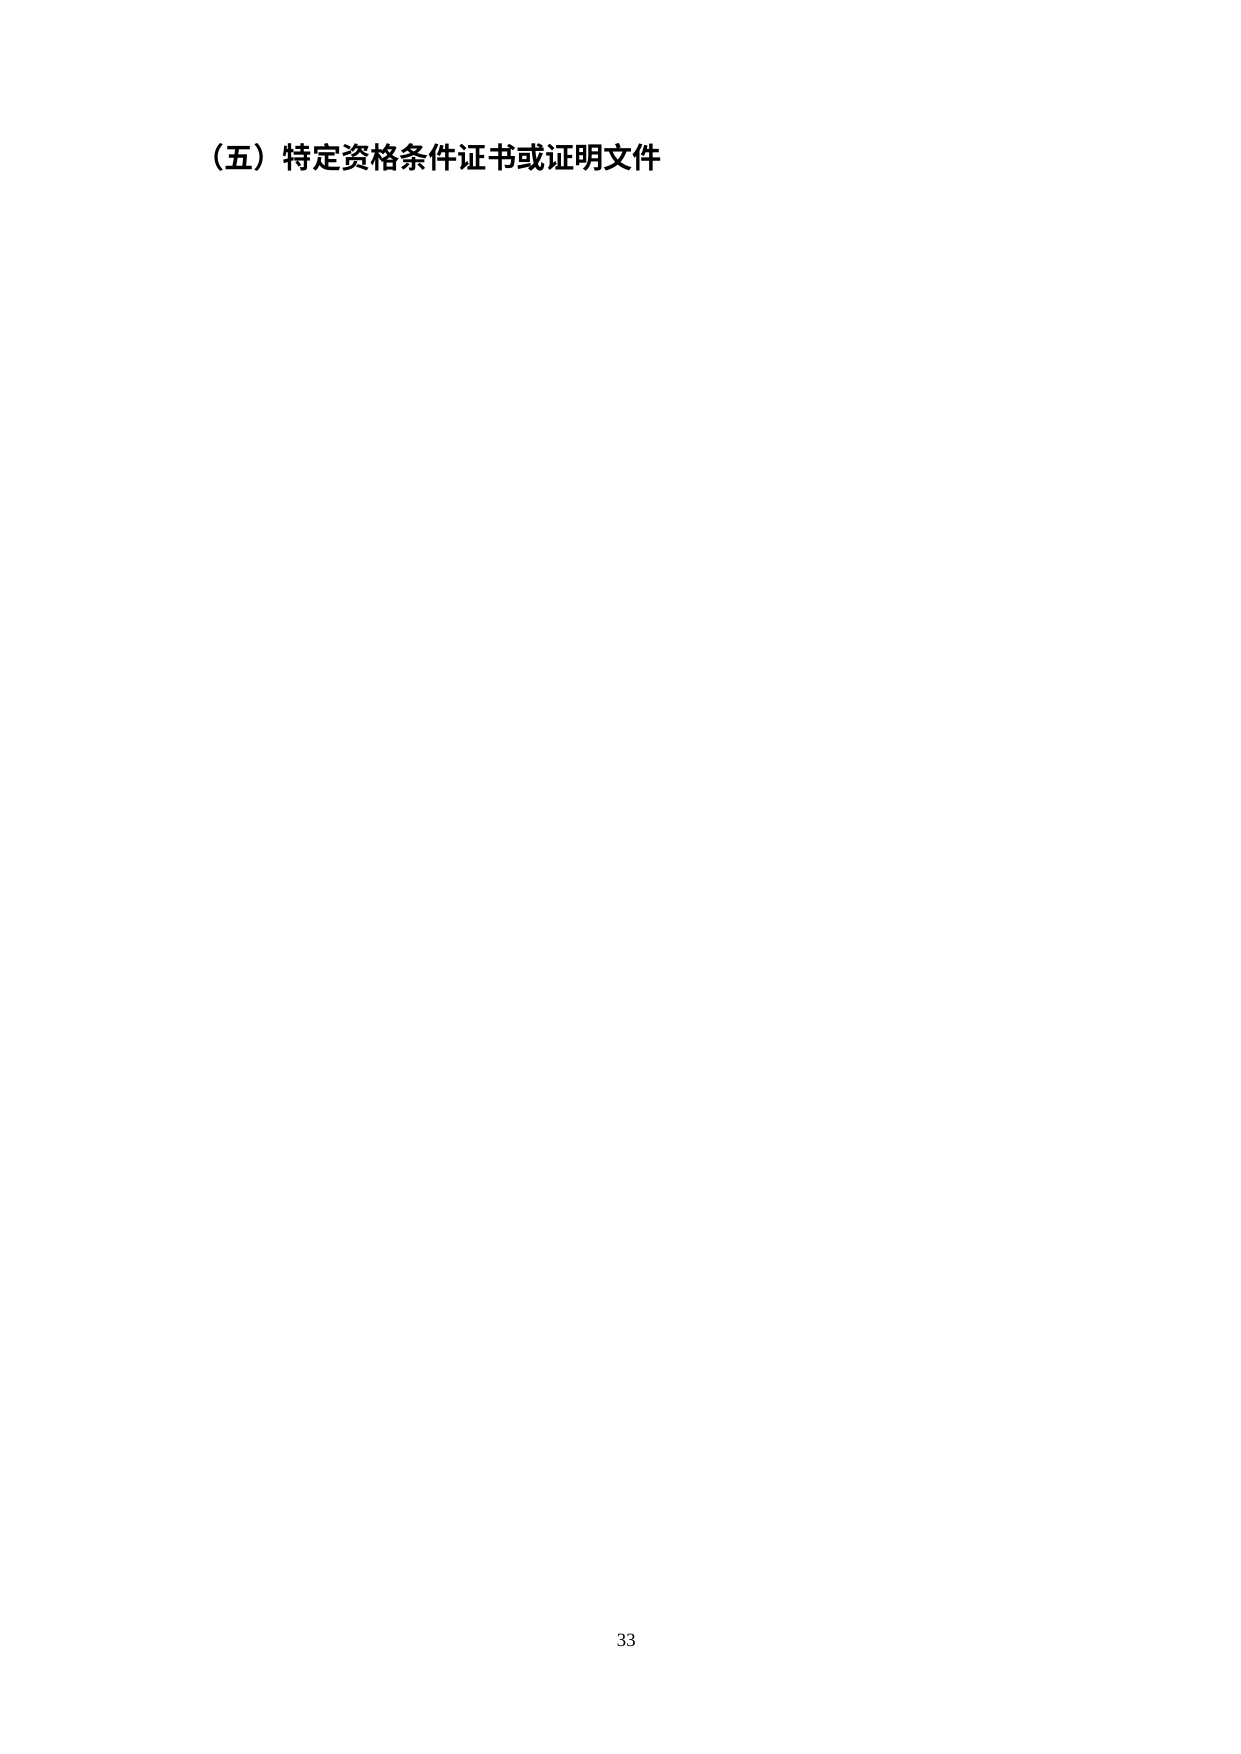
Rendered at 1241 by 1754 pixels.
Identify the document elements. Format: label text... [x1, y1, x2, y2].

text （五）特定资格条件证书或证明文件 [136, 127, 1116, 179]
